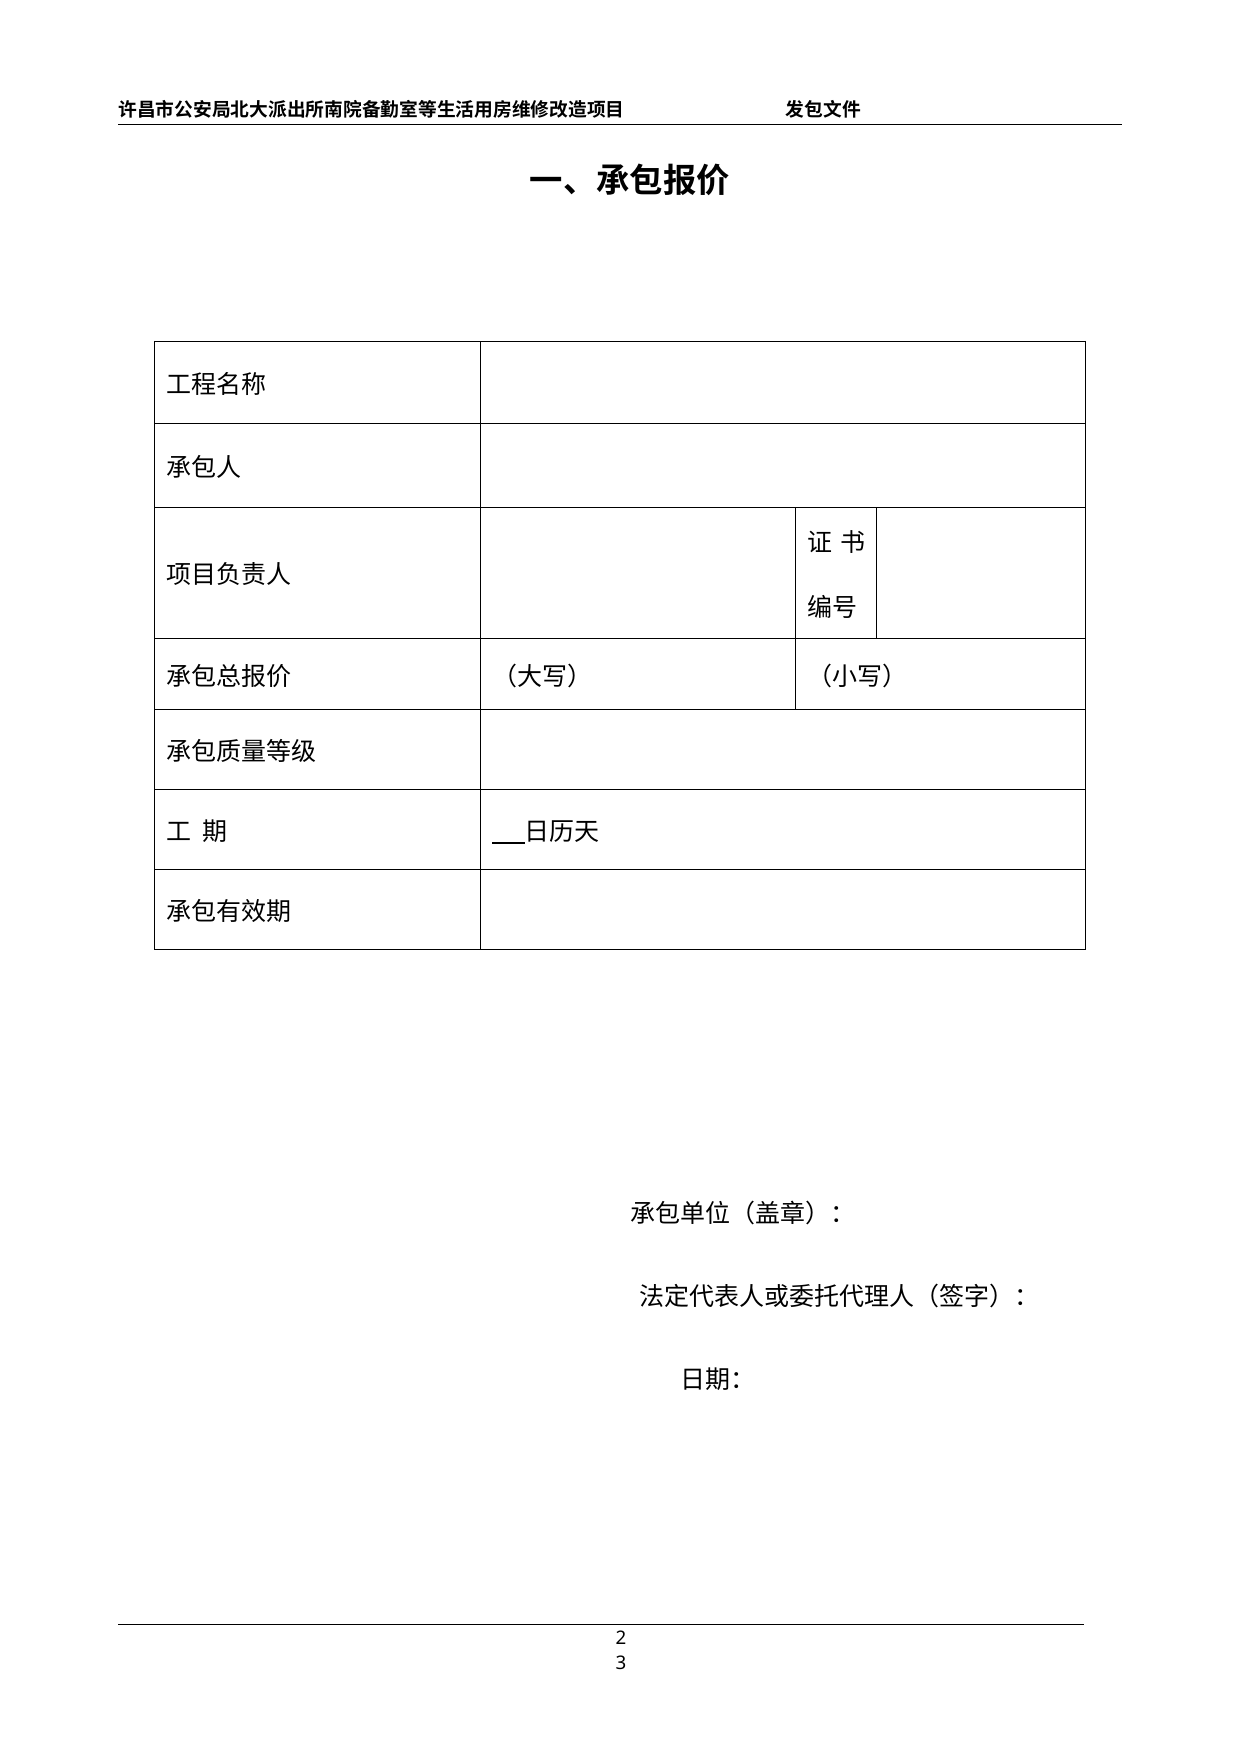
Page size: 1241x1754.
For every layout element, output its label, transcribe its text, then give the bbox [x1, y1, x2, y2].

table_cell （小写） [796, 639, 1085, 709]
table_cell [481, 870, 1085, 949]
table_cell 项目负责人 [155, 508, 480, 638]
table_cell 证书编号 [796, 508, 876, 638]
text 法定代表人或委托代理人（签字）： [118, 1262, 1039, 1327]
table_cell [877, 508, 1085, 638]
table_cell [481, 424, 1085, 507]
table_cell [481, 710, 1085, 788]
table_cell （大写） [481, 639, 795, 709]
text 一、承包报价 [137, 146, 1122, 211]
table_cell 工 期 [155, 790, 480, 869]
table_header [481, 342, 1085, 423]
table_header 工程名称 [155, 342, 480, 423]
text 日期： [118, 1345, 989, 1410]
table_cell 承包有效期 [155, 870, 480, 949]
table_cell 日历天 [481, 790, 1085, 869]
table_cell [481, 508, 795, 638]
table_cell 承包总报价 [155, 639, 480, 709]
text 承包单位（盖章）： [118, 1179, 1023, 1244]
table_cell 承包质量等级 [155, 710, 480, 788]
table_cell 承包人 [155, 424, 480, 507]
